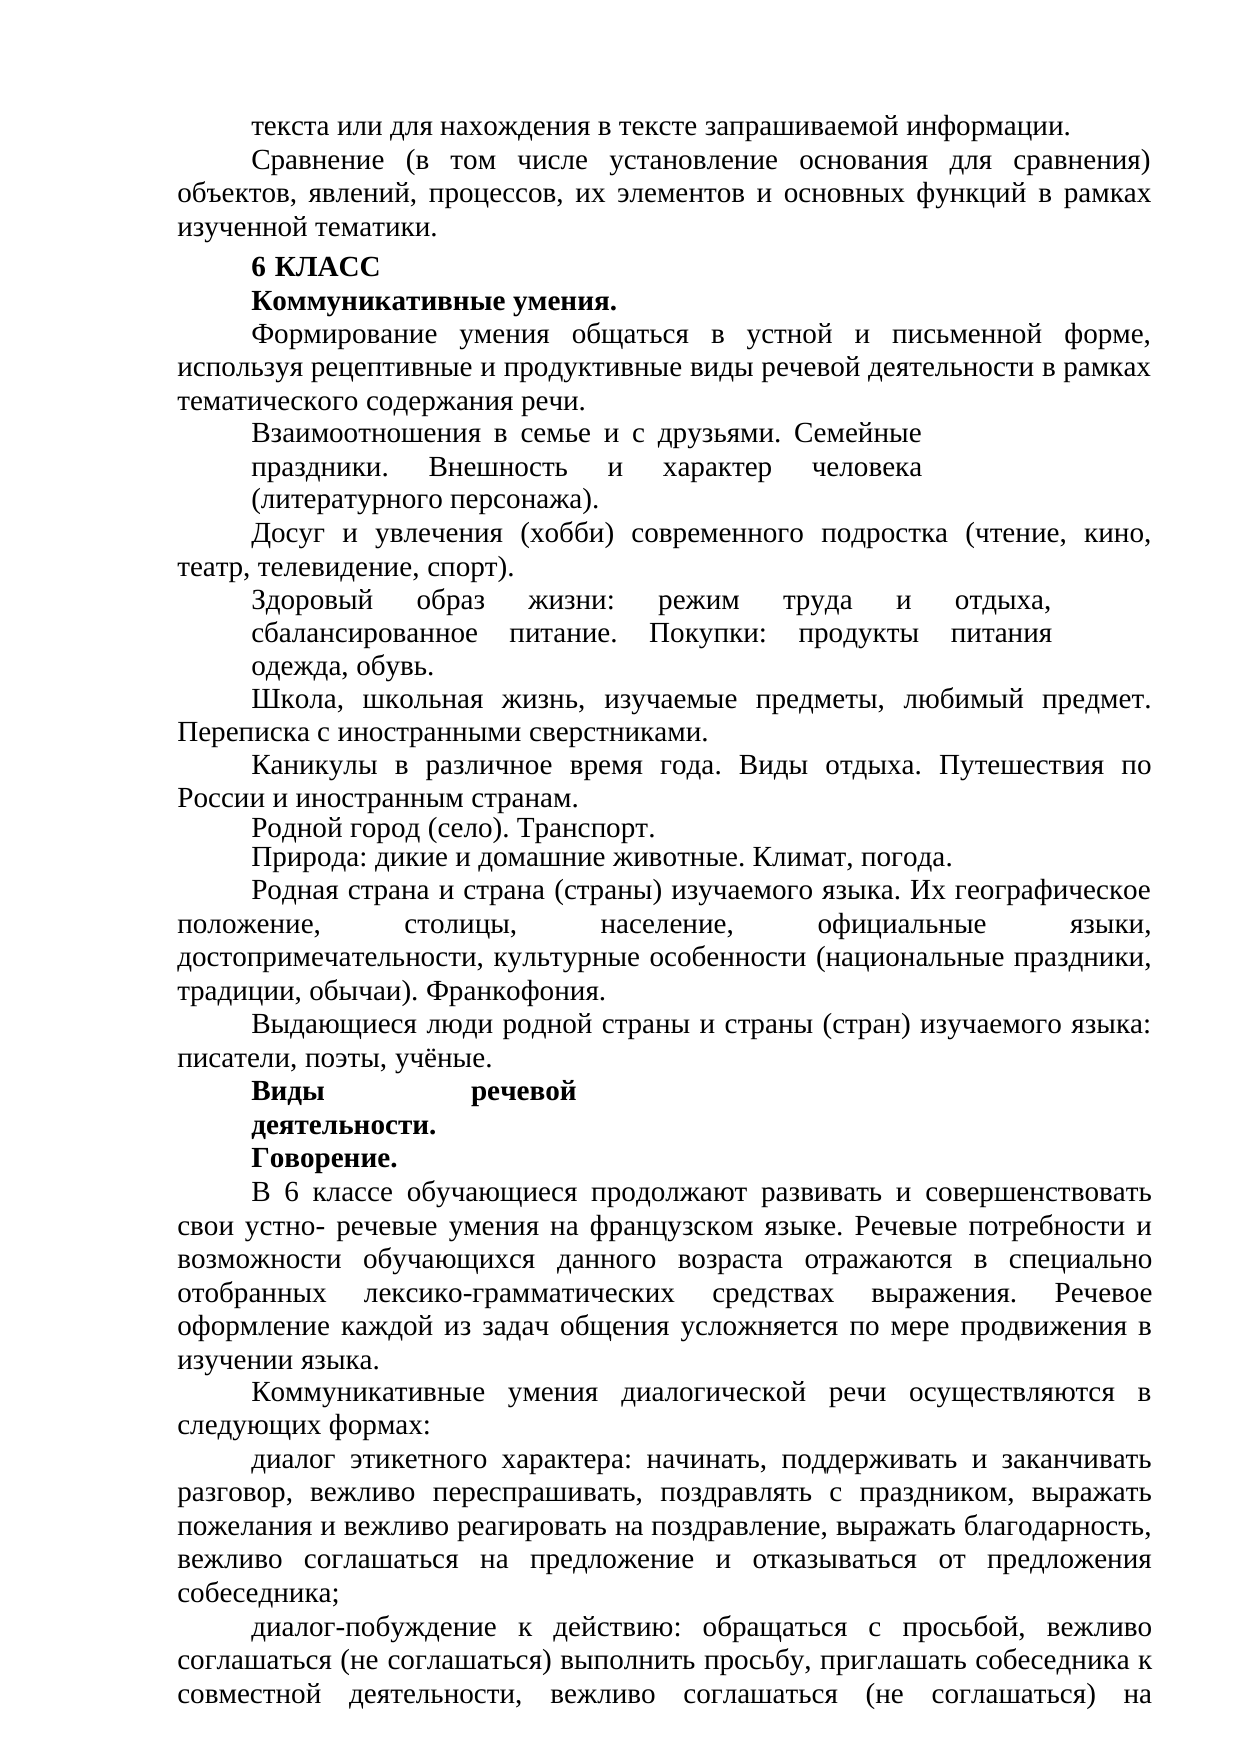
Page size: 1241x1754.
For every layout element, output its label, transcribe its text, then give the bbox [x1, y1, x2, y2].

text Сравнение (в том числе установление основания для сравнения) объектов, явлений, процессов, их элементов и основных функций в рамках изученной тематики. [177, 142, 1151, 242]
text Природа: дикие и домашние животные. Климат, погода. [251, 843, 1165, 872]
text Коммуникативные умения диалогической речи осуществляются в следующих формах: [177, 1375, 1151, 1441]
text Взаимоотношения в семье и с друзьями. Семейные праздники. Внешность и характер человека (литературного персонажа). [251, 417, 922, 515]
text Каникулы в различное время года. Виды отдыха. Путешествия по России и иностранным странам. [177, 748, 1152, 814]
subtitle Виды речевой деятельности. Говорение. [251, 1073, 577, 1174]
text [251, 108, 1165, 142]
text Выдающиеся люди родной страны и страны (стран) изучаемого языка: писатели, поэты, учёные. [177, 1006, 1152, 1073]
text Формирование умения общаться в устной и письменной форме, используя рецептивные и продуктивные виды речевой деятельности в рамках тематического содержания речи. [177, 316, 1151, 416]
subtitle Коммуникативные умения. [251, 287, 1165, 316]
text Родной город (село). Транспорт. [251, 814, 1165, 843]
text Школа, школьная жизнь, изучаемые предметы, любимый предмет. Переписка с иностранными сверстниками. [177, 682, 1152, 748]
text Досуг и увлечения (хобби) современного подростка (чтение, кино, театр, телевидение, спорт). [177, 516, 1151, 583]
list КЛАСС [251, 249, 1165, 283]
text В 6 классе обучающиеся продолжают развивать и совершенствовать свои устно- речевые умения на французском языке. Речевые потребности и возможности обучающихся данного возраста отражаются в специально отобранных лексико-грамматических средствах выражения. Речевое оформление каждой из задач общения усложняется по мере продвижения в изучении языка. [177, 1174, 1152, 1375]
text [177, 1609, 1153, 1709]
text Родная страна и страна (страны) изучаемого языка. Их географическое положение, столицы, население, официальные языки, достопримечательности, культурные особенности (национальные праздники, традиции, обычаи). Франкофония. [177, 872, 1152, 1006]
text Здоровый образ жизни: режим труда и отдыха, сбалансированное питание. Покупки: продукты питания одежда, обувь. [251, 583, 1052, 682]
text диалог этикетного характера: начинать, поддерживать и заканчивать разговор, вежливо переспрашивать, поздравлять с праздником, выражать пожелания и вежливо реагировать на поздравление, выражать благодарность, вежливо соглашаться на предложение и отказываться от предложения собеседника; [177, 1441, 1152, 1609]
